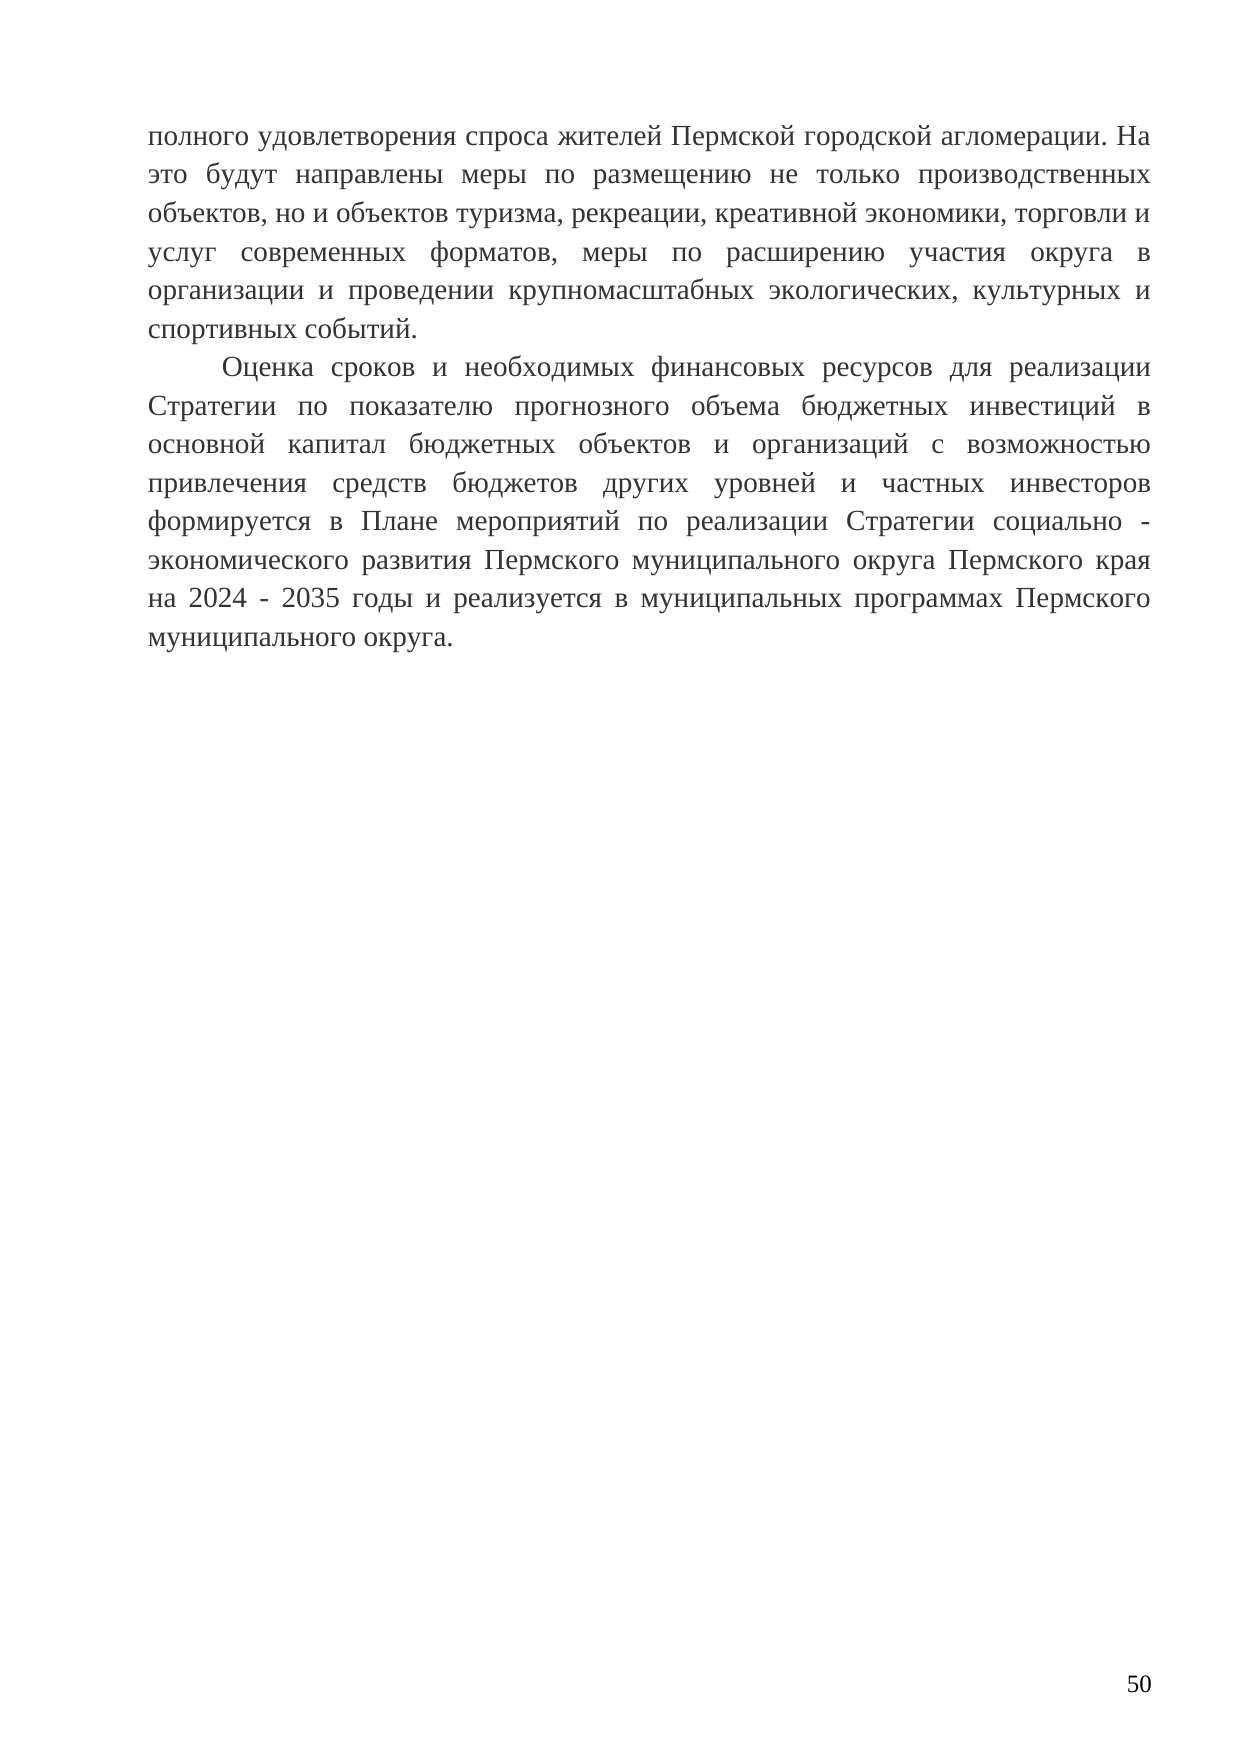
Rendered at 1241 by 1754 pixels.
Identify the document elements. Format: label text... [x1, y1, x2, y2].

text Оценка сроков и необходимых финансовых ресурсов для реализации Стратегии по показателю прогнозного объема бюджетных инвестиций в основной капитал бюджетных объектов и организаций с возможностью привлечения средств бюджетов других уровней и частных инвесторов формируется в Плане мероприятий по реализации Стратегии социально - экономического развития Пермского муниципального округа Пермского края на 2024 - 2035 годы и реализуется в муниципальных программах Пермского муниципального округа. [148, 349, 1152, 653]
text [148, 118, 1152, 344]
